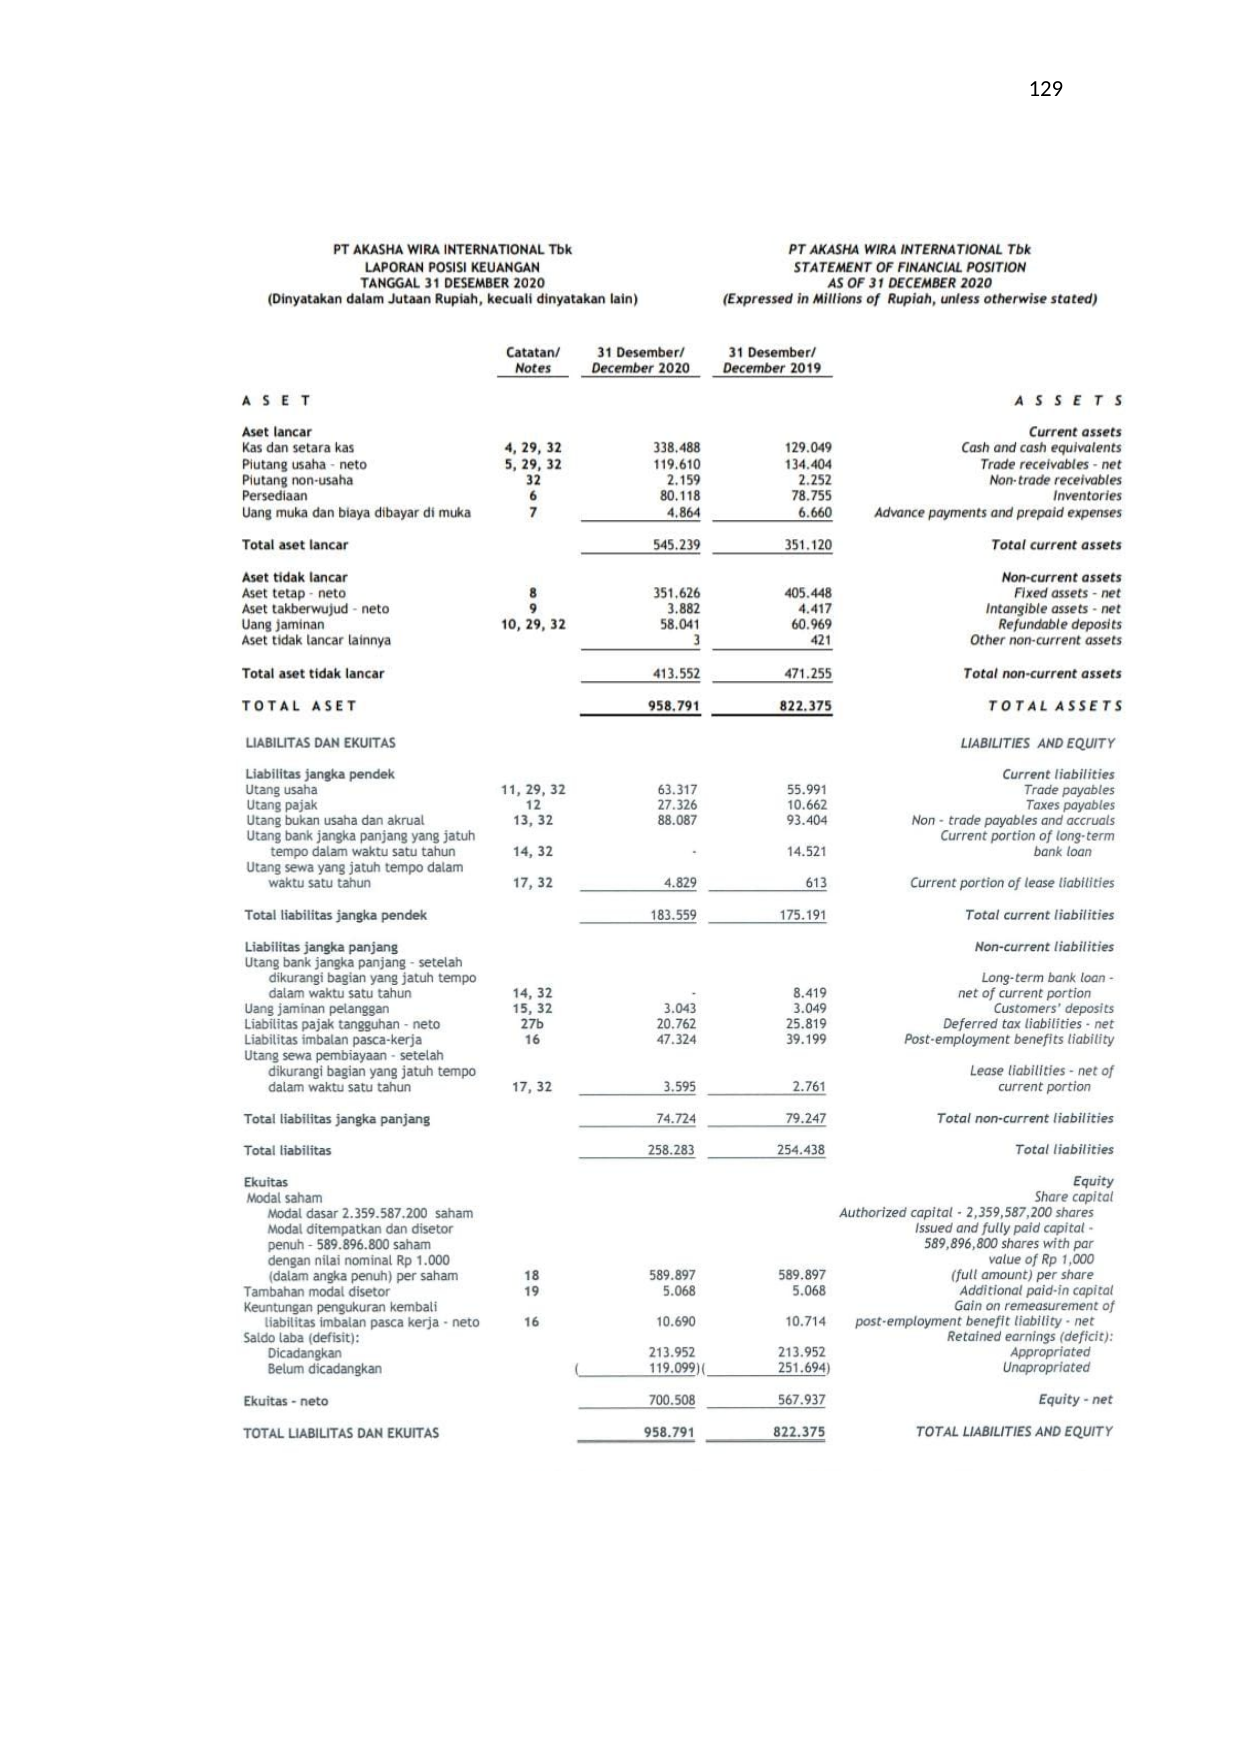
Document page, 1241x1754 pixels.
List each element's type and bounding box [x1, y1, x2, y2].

picture [236, 236, 1130, 726]
picture [236, 727, 1124, 1471]
